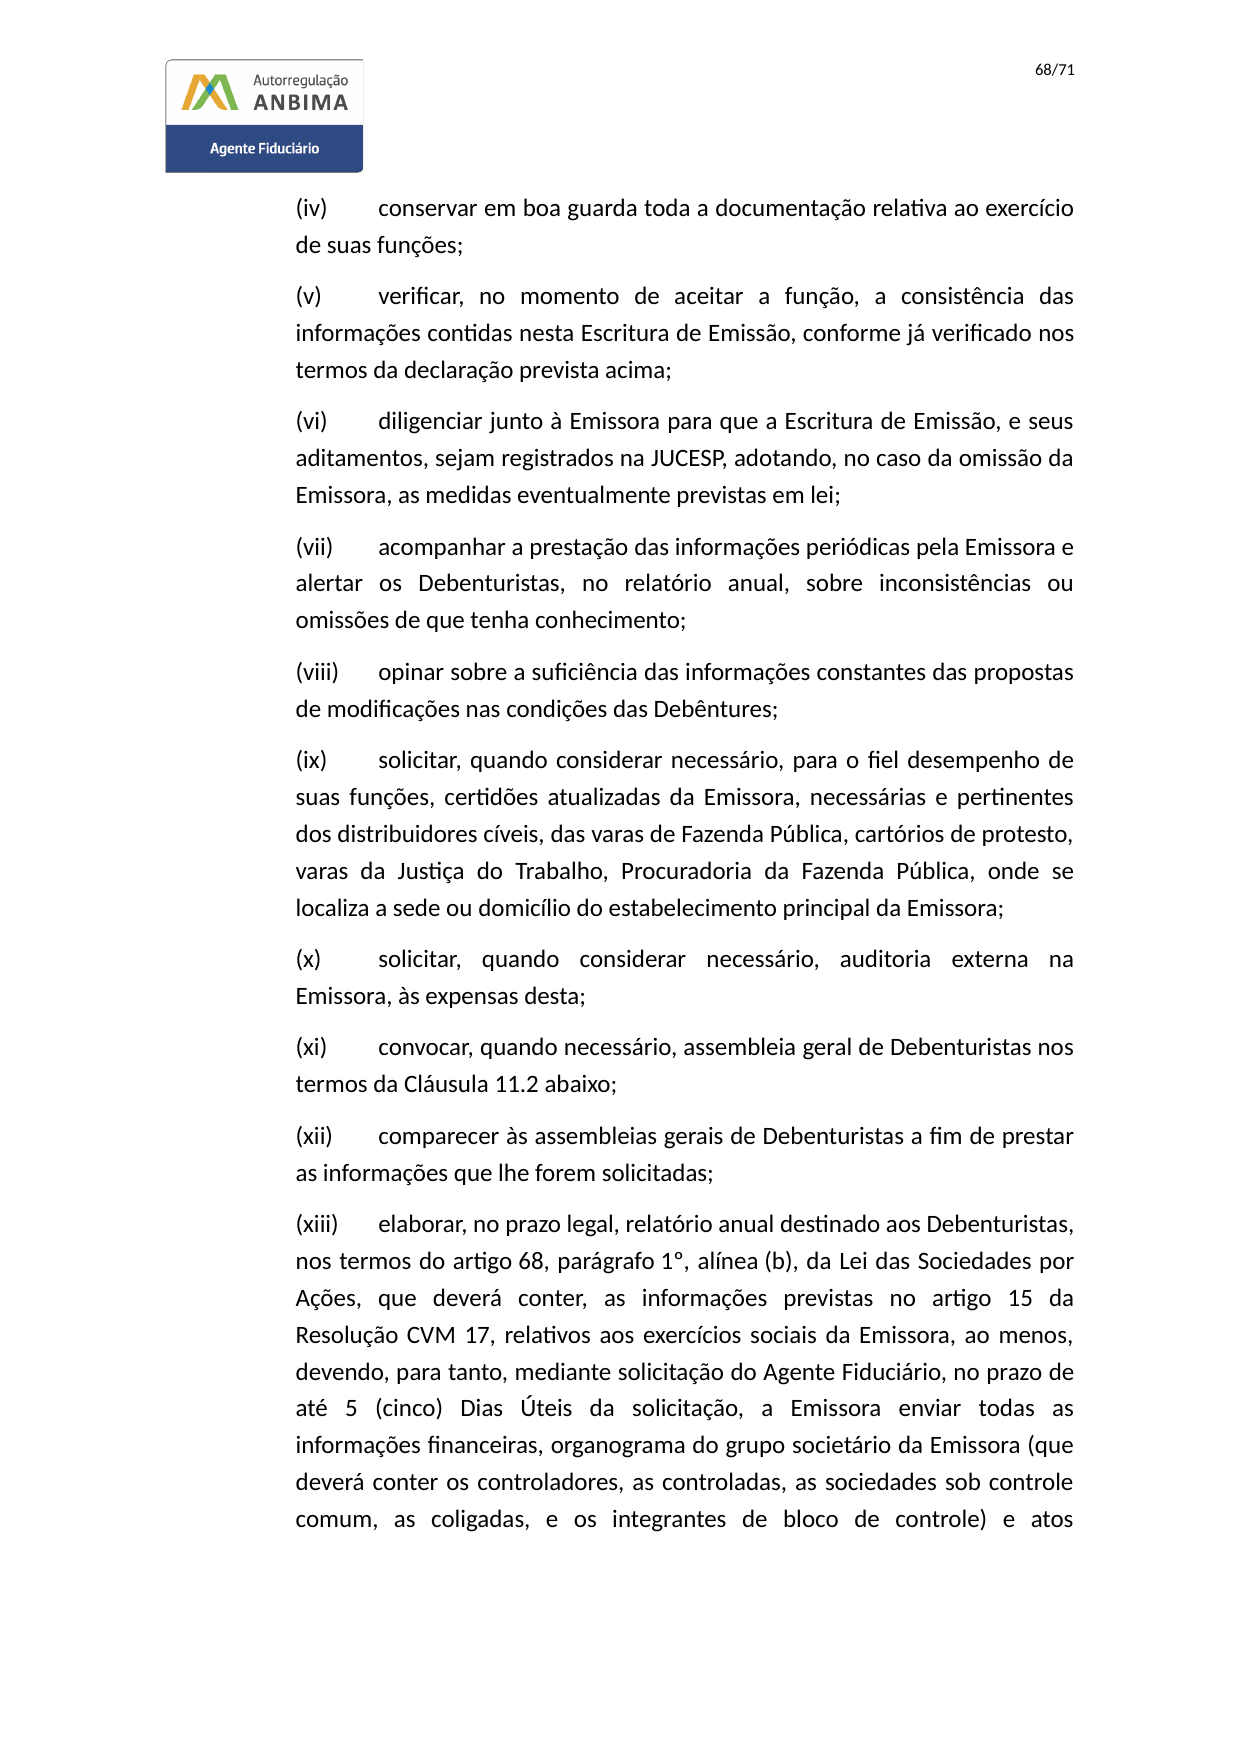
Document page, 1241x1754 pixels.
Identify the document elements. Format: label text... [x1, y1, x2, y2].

text conservar em boa guarda toda a documentação relativa ao exercício de suas funções; [295, 192, 1075, 259]
text comparecer às assembleias gerais de Debenturistas a fim de prestar as informações que lhe forem solicitadas; [295, 1120, 1075, 1187]
text opinar sobre a suficiência das informações constantes das propostas de modificações nas condições das Debêntures; [295, 656, 1075, 723]
text acompanhar a prestação das informações periódicas pela Emissora e alertar os Debenturistas, no relatório anual, sobre inconsistências ou omissões de que tenha conhecimento; [295, 531, 1075, 635]
picture [165, 59, 364, 173]
text convocar, quando necessário, assembleia geral de Debenturistas nos termos da Cláusula 11.2 abaixo; [295, 1032, 1075, 1099]
text diligenciar junto à Emissora para que a Escritura de Emissão, e seus aditamentos, sejam registrados na JUCESP, adotando, no caso da omissão da Emissora, as medidas eventualmente previstas em lei; [295, 406, 1075, 510]
text solicitar, quando considerar necessário, para o fiel desempenho de suas funções, certidões atualizadas da Emissora, necessárias e pertinentes dos distribuidores cíveis, das varas de Fazenda Pública, cartórios de protesto, varas da Justiça do Trabalho, Procuradoria da Fazenda Pública, onde se localiza a sede ou domicílio do estabelecimento principal da Emissora; [295, 744, 1075, 922]
text verificar, no momento de aceitar a função, a consistência das informações contidas nesta Escritura de Emissão, conforme já verificado nos termos da declaração prevista acima; [295, 280, 1075, 384]
text solicitar, quando considerar necessário, auditoria externa na Emissora, às expensas desta; [295, 943, 1075, 1011]
